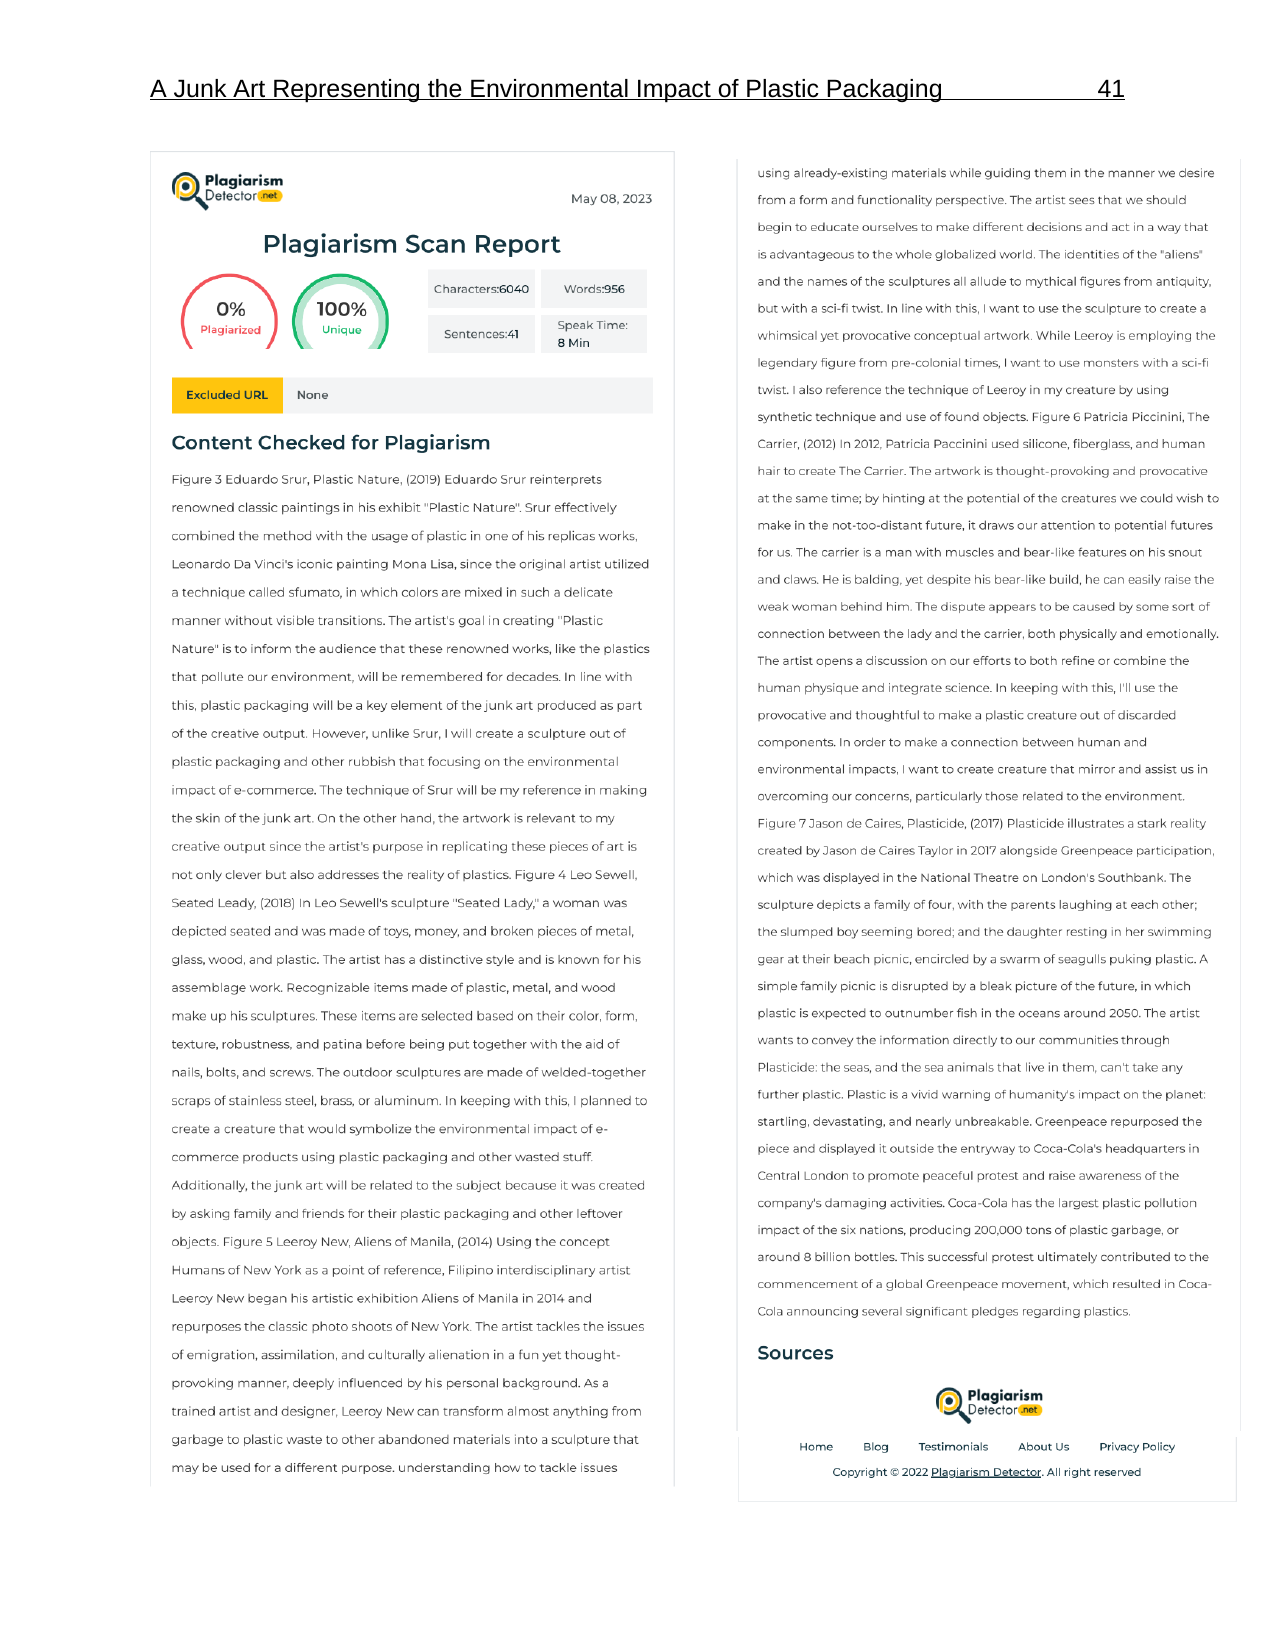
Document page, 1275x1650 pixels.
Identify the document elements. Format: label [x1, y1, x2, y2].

picture [733, 156, 1241, 1504]
picture [150, 150, 676, 1500]
